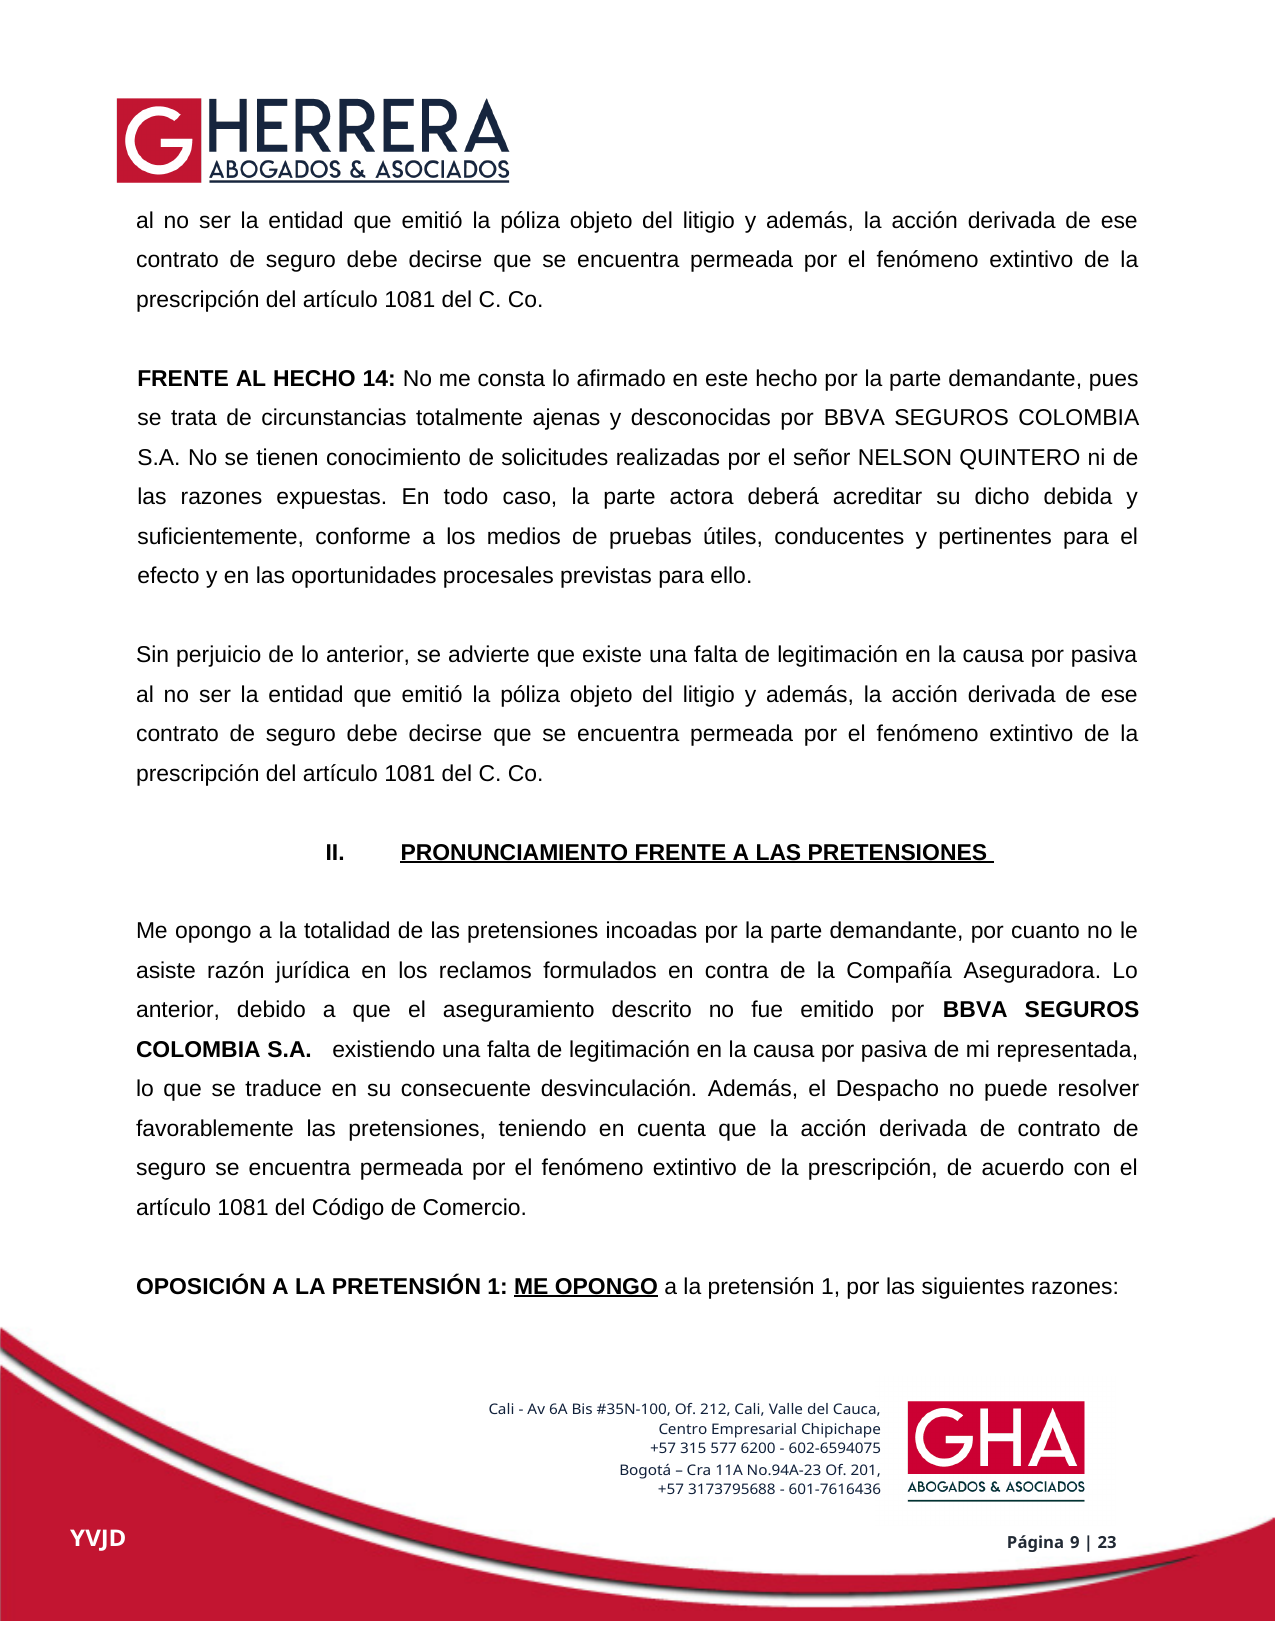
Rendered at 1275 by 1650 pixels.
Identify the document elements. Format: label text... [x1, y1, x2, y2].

text FRENTE AL HECHO 14: No me consta lo afirmado en este hecho por la parte demandante, pues se trata de circunstancias totalmente ajenas y desconocidas por BBVA SEGUROS COLOMBIA S.A. No se tienen conocimiento de solicitudes realizadas por el señor NELSON QUINTERO ni de las razones expuestas. En todo caso, la parte actora deberá acreditar su dicho debida y suficientemente, conforme a los medios de pruebas útiles, conducentes y pertinentes para el efecto y en las oportunidades procesales previstas para ello. [137, 470, 1139, 588]
text FRENTE AL HECHO 14: No me consta lo afirmado en este hecho por la parte demandante, pues se trata de circunstancias totalmente ajenas y desconocidas por BBVA SEGUROS COLOMBIA S.A. No se tienen conocimiento de solicitudes realizadas por el señor NELSON QUINTERO ni de las razones expuestas. En todo caso, la parte actora deberá acreditar su dicho debida y suficientemente, conforme a los medios de pruebas útiles, conducentes y pertinentes para el efecto y en las oportunidades procesales previstas para ello. [137, 365, 1139, 444]
picture [96, 75, 529, 206]
text Me opongo a la totalidad de las pretensiones incoadas por la parte demandante, por cuanto no le asiste razón jurídica en los reclamos formulados en contra de la Compañía Aseguradora. Lo anterior, debido a que el aseguramiento descrito no fue emitido por BBVA SEGUROS COLOMBIA S.A. existiendo una falta de legitimación en la causa por pasiva de mi representada, lo que se traduce en su consecuente desvinculación. Además, el Despacho no puede resolver favorablemente las pretensiones, teniendo en cuenta que la acción derivada de contrato de seguro se encuentra permeada por el fenómeno extintivo de la prescripción, de acuerdo con el artículo 1081 del Código de Comercio. [136, 917, 1139, 1036]
picture [0, 1314, 1275, 1621]
text Me opongo a la totalidad de las pretensiones incoadas por la parte demandante, por cuanto no le asiste razón jurídica en los reclamos formulados en contra de la Compañía Aseguradora. Lo anterior, debido a que el aseguramiento descrito no fue emitido por BBVA SEGUROS COLOMBIA S.A. existiendo una falta de legitimación en la causa por pasiva de mi representada, lo que se traduce en su consecuente desvinculación. Además, el Despacho no puede resolver favorablemente las pretensiones, teniendo en cuenta que la acción derivada de contrato de seguro se encuentra permeada por el fenómeno extintivo de la prescripción, de acuerdo con el artículo 1081 del Código de Comercio. [136, 1062, 1139, 1220]
list PRONUNCIAMIENTO FRENTE A LAS PRETENSIONES [173, 838, 1139, 865]
text OPOSICIÓN A LA PRETENSIÓN 1: ME OPONGO a la pretensión 1, por las siguientes razones: [464, 1273, 1139, 1299]
